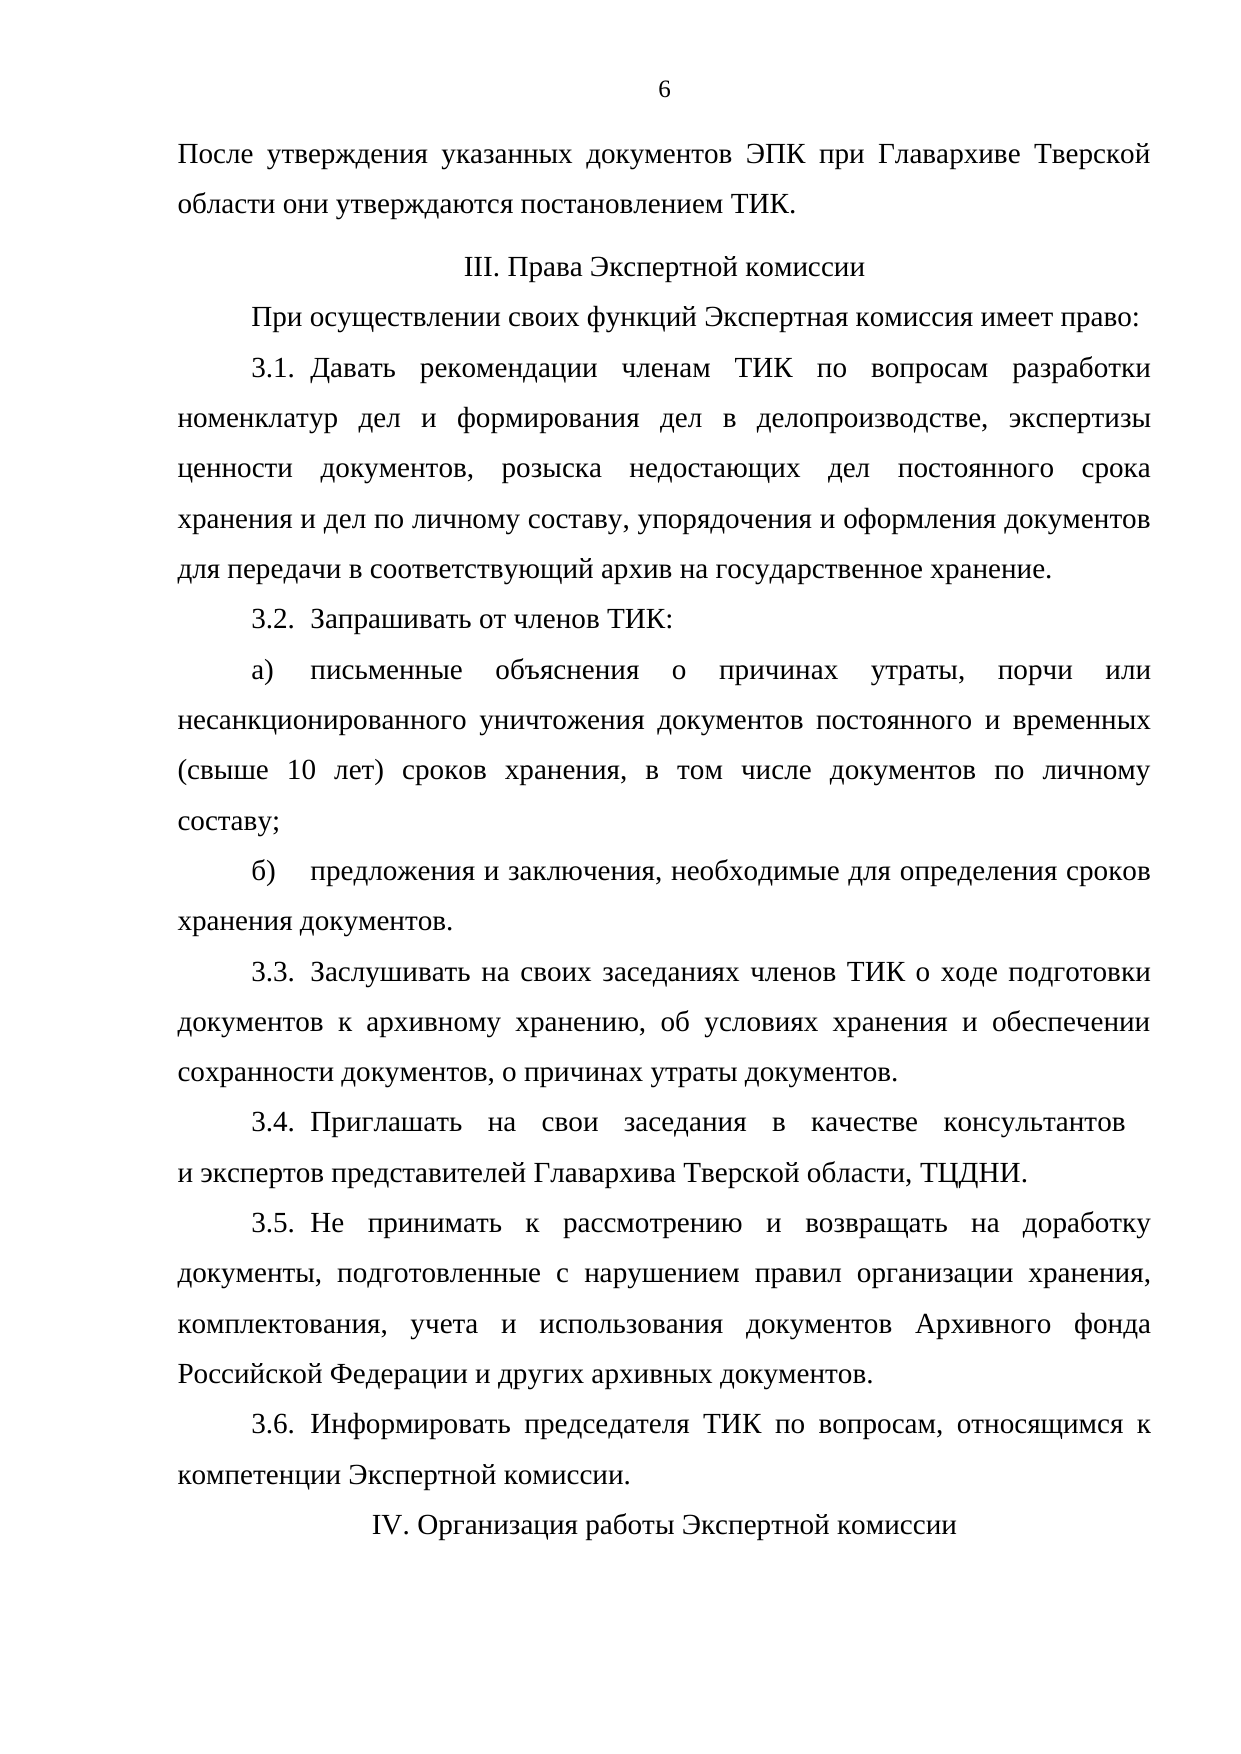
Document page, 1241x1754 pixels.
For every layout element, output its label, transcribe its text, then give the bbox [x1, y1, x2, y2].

text III. Права Экспертной комиссии [177, 249, 1152, 283]
text б) предложения и заключения, необходимые для определения сроков хранения документов. [177, 853, 1152, 937]
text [177, 136, 1152, 220]
list Запрашивать от членов ТИК: [177, 601, 1152, 635]
text а) письменные объяснения о причинах утраты, порчи или несанкционированного уничтожения документов постоянного и временных (свыше 10 лет) сроков хранения, в том числе документов по личному составу; [177, 652, 1152, 836]
list Приглашать на свои заседания в качестве консультантов и экспертов представителей Главархива Тверской области, ТЦДНИ. [177, 1104, 1152, 1188]
list Давать рекомендации членам ТИК по вопросам разработки номенклатур дел и формирования дел в делопроизводстве, экспертизы ценности документов, розыска недостающих дел постоянного срока хранения и дел по личному составу, упорядочения и оформления документов для передачи в соответствующий архив на государственное хранение. [177, 350, 1152, 585]
list Заслушивать на своих заседаниях членов ТИК о ходе подготовки документов к архивному хранению, об условиях хранения и обеспечении сохранности документов, о причинах утраты документов. [177, 954, 1152, 1088]
text При осуществлении своих функций Экспертная комиссия имеет право: [177, 299, 1152, 333]
list Не принимать к рассмотрению и возвращать на доработку документы, подготовленные с нарушением правил организации хранения, комплектования, учета и использования документов Архивного фонда Российской Федерации и других архивных документов. [177, 1205, 1152, 1390]
list Информировать председателя ТИК по вопросам, относящимся к компетенции Экспертной комиссии. [177, 1406, 1152, 1490]
text IV. Организация работы Экспертной комиссии [177, 1507, 1152, 1541]
